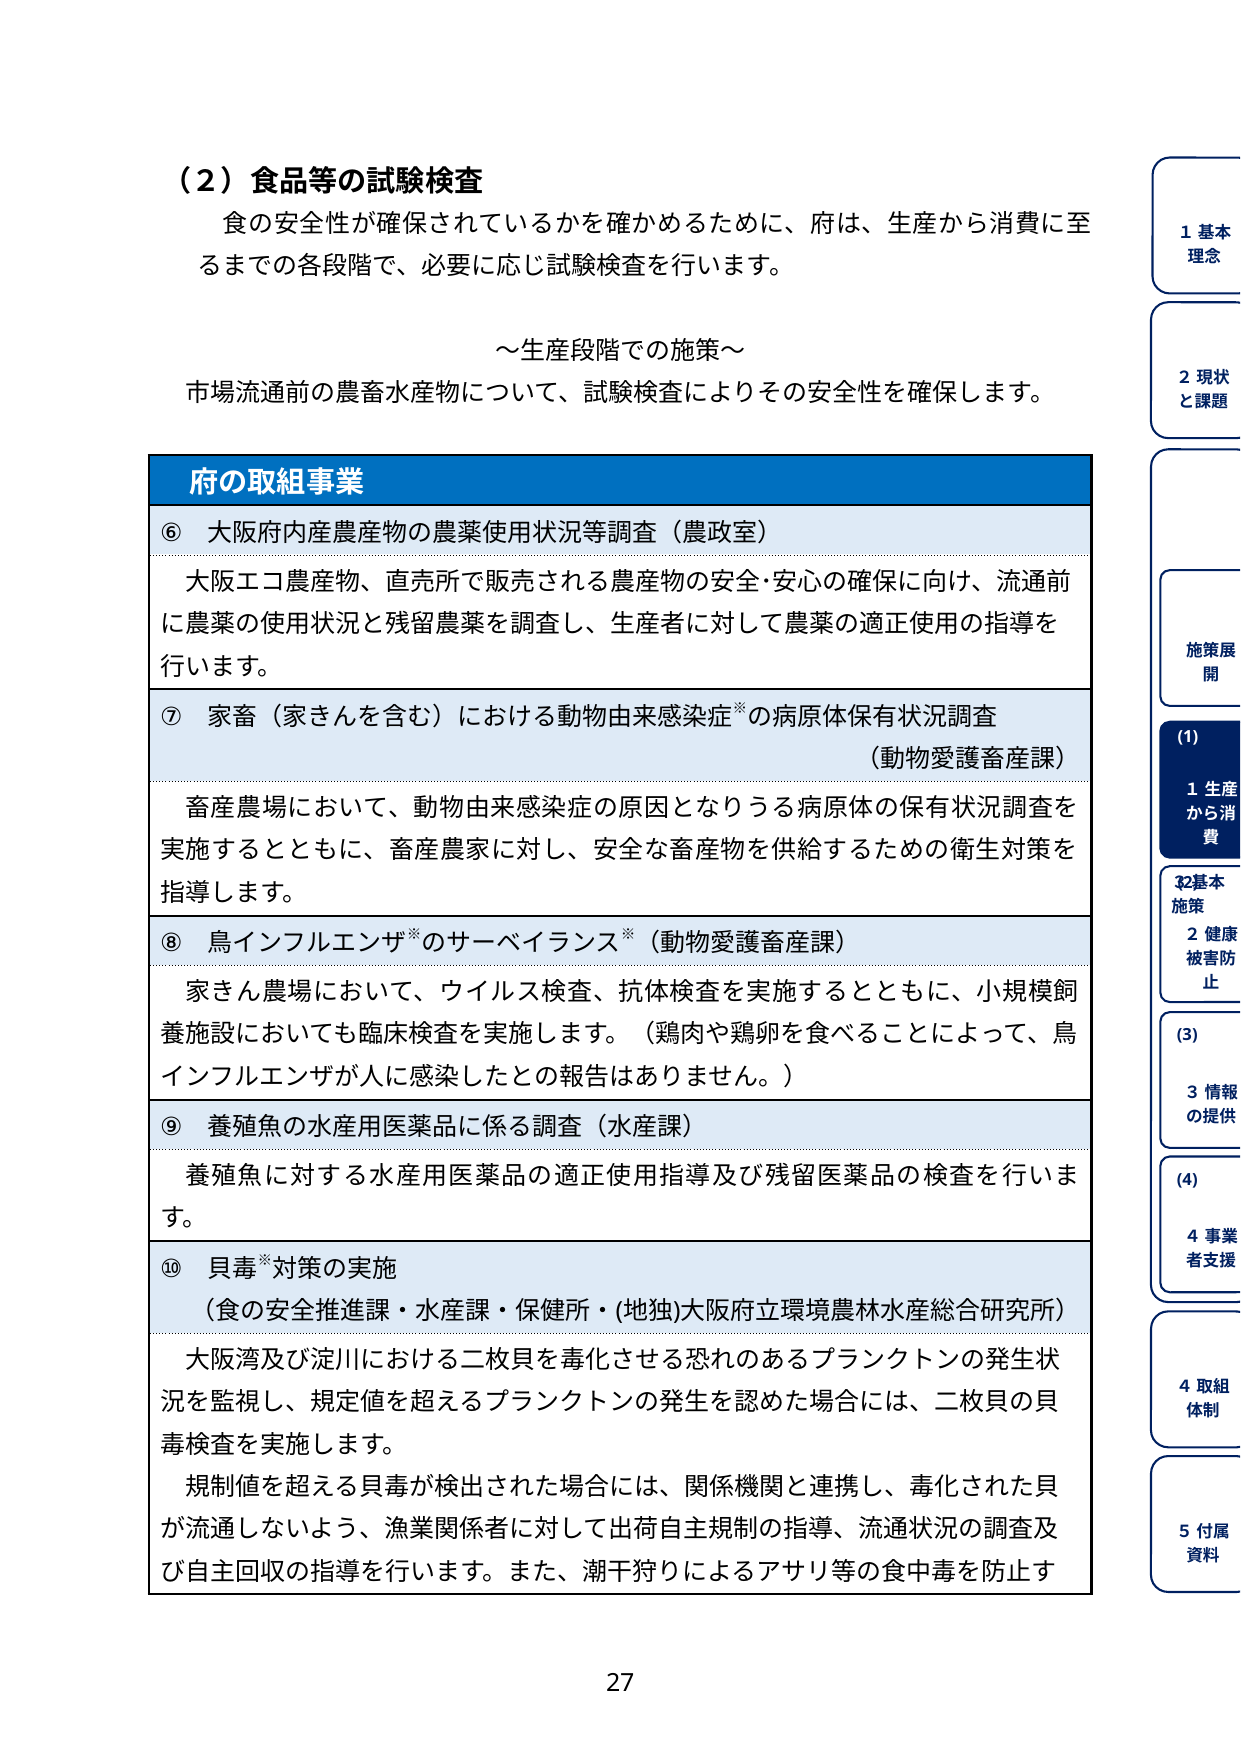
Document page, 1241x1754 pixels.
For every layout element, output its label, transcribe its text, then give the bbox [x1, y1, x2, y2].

table_cell ⑧ 鳥インフルエンザ※のサーベイランス※（動物愛護畜産課） [150, 917, 1090, 965]
table_cell 家きん農場において、ウイルス検査、抗体検査を実施するとともに、小規模飼養施設においても臨床検査を実施します。（鶏肉や鶏卵を食べることによって、鳥インフルエンザが人に感染したとの報告はありません。） [150, 965, 1090, 1098]
table_cell ⑥ 大阪府内産農産物の農薬使用状況等調査（農政室） [150, 506, 1090, 554]
table_cell 養殖魚に対する水産用医薬品の適正使用指導及び残留医薬品の検査を行います。 [150, 1149, 1090, 1240]
text 市場流通前の農畜水産物について、試験検査によりその安全性を確保します。 [148, 369, 1092, 412]
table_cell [150, 1333, 1090, 1593]
text ～生産段階での施策～ [148, 327, 1092, 369]
table_cell ⑦ 家畜（家きんを含む）における動物由来感染症※の病原体保有状況調査 （動物愛護畜産課） [150, 690, 1090, 781]
text （２）食品等の試験検査 [148, 158, 1092, 200]
table_cell ⑩ 貝毒※対策の実施 （食の安全推進課・水産課・保健所・(地独)大阪府立環境農林水産総合研究所） [150, 1242, 1090, 1333]
text 食の安全性が確保されているかを確かめるために、府は、生産から消費に至るまでの各段階で、必要に応じ試験検査を行います。 [198, 200, 1092, 285]
table_cell 大阪エコ農産物、直売所で販売される農産物の安全･安心の確保に向け、流通前に農薬の使用状況と残留農薬を調査し、生産者に対して農薬の適正使用の指導を行います。 [150, 555, 1090, 688]
table_header 府の取組事業 [150, 456, 1090, 504]
table_cell ⑨ 養殖魚の水産用医薬品に係る調査（水産課） [150, 1101, 1090, 1149]
table_cell 畜産農場において、動物由来感染症の原因となりうる病原体の保有状況調査を実施するとともに、畜産農家に対し、安全な畜産物を供給するための衛生対策を指導します。 [150, 781, 1090, 914]
